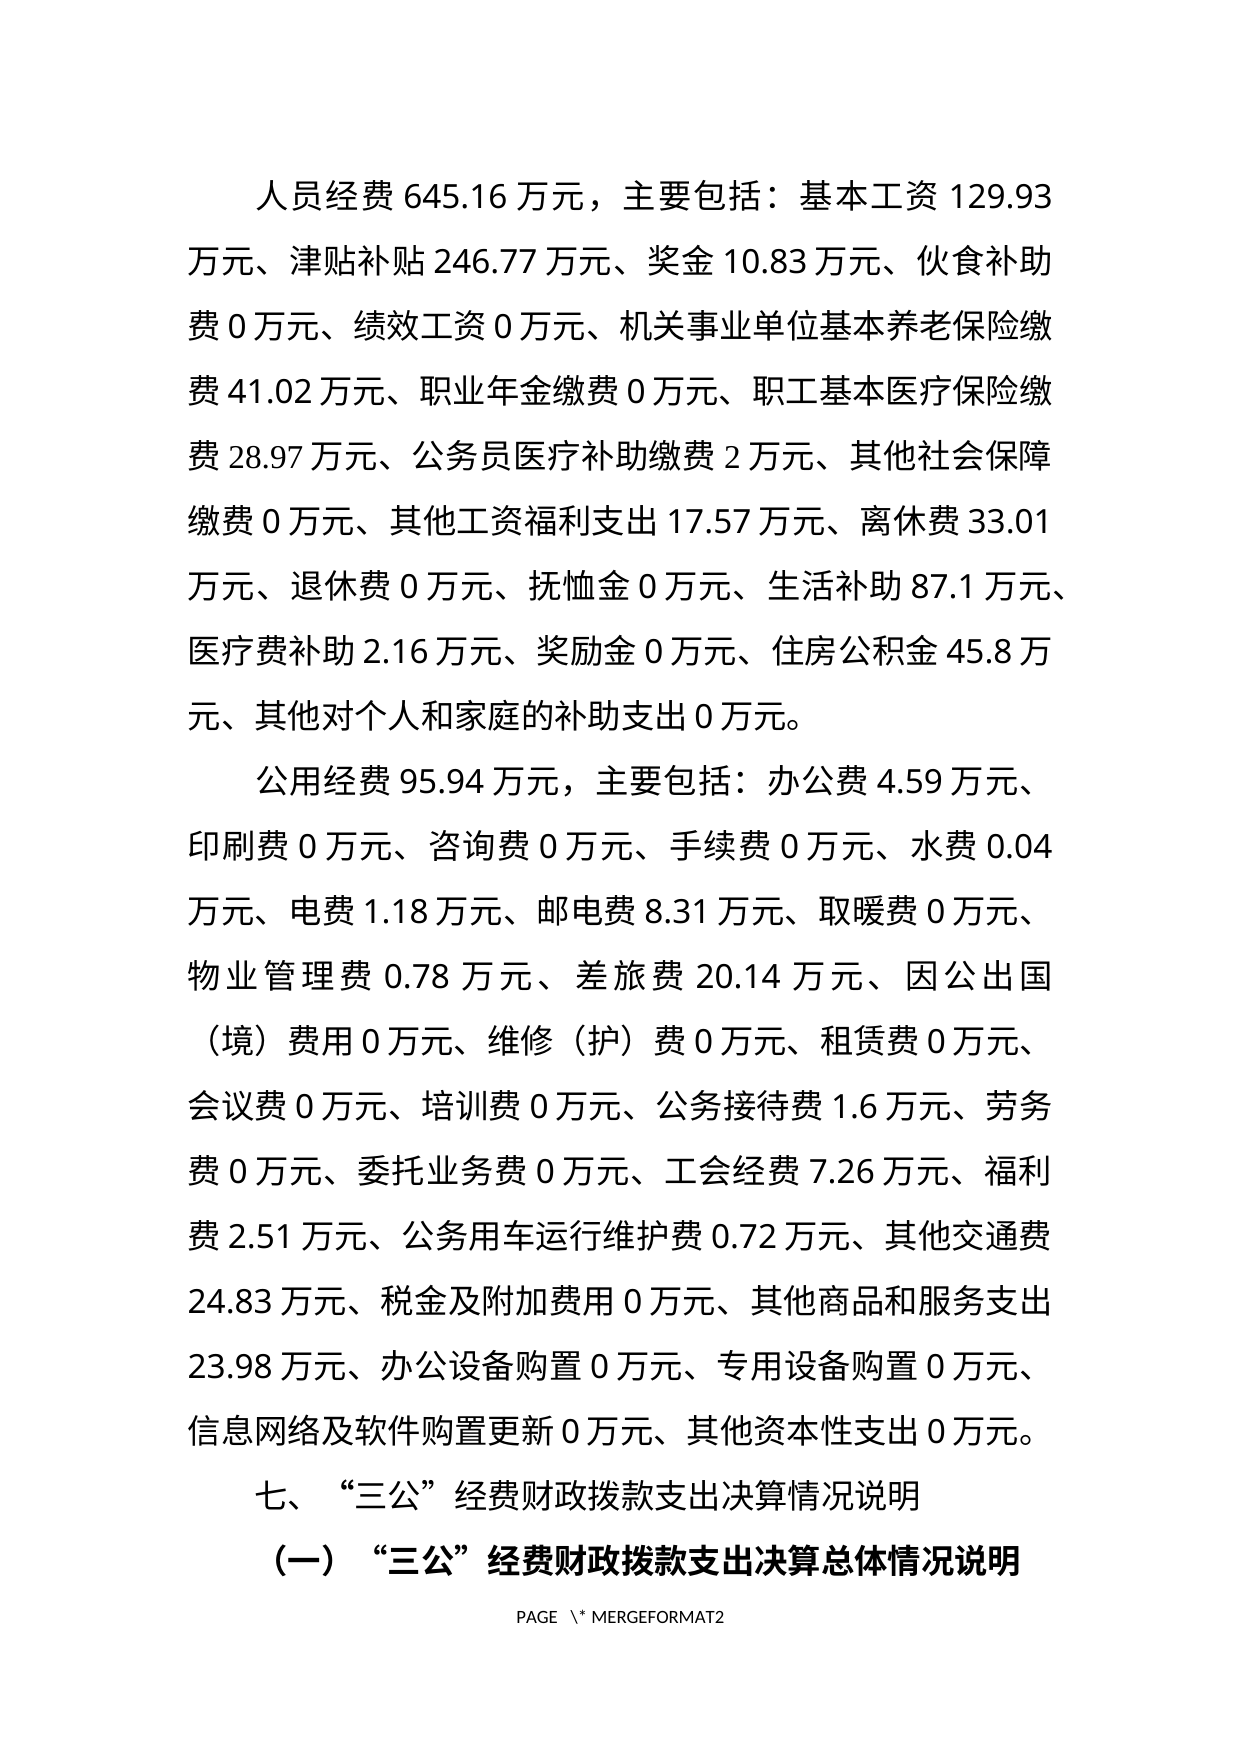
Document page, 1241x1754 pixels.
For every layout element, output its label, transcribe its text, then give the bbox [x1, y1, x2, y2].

text 人员经费645.16万元，主要包括：基本工资129.93万元、津贴补贴246.77万元、奖金10.83万元、伙食补助费0万元、绩效工资0万元、机关事业单位基本养老保险缴费41.02万元、职业年金缴费0万元、职工基本医疗保险缴费28.97万元、公务员医疗补助缴费2万元、其他社会保障缴费0万元、其他工资福利支出17.57万元、离休费33.01万元、退休费0万元、抚恤金0万元、生活补助87.1万元、医疗费补助2.16万元、奖励金0万元、住房公积金45.8万元、其他对个人和家庭的补助支出0万元。 [187, 162, 1053, 747]
text （一）“三公”经费财政拨款支出决算总体情况说明 [187, 1527, 1053, 1592]
text 公用经费95.94万元，主要包括：办公费4.59万元、印刷费0万元、咨询费0万元、手续费0万元、水费0.04万元、电费1.18万元、邮电费8.31万元、取暖费0万元、物业管理费0.78万元、差旅费20.14万元、因公出国（境）费用0万元、维修（护）费0万元、租赁费0万元、会议费0万元、培训费0万元、公务接待费1.6万元、劳务费0万元、委托业务费0万元、工会经费7.26万元、福利费2.51万元、公务用车运行维护费0.72万元、其他交通费24.83万元、税金及附加费用0万元、其他商品和服务支出23.98万元、办公设备购置0万元、专用设备购置0万元、信息网络及软件购置更新0万元、其他资本性支出0万元。 [187, 747, 1053, 1462]
text 七、“三公”经费财政拨款支出决算情况说明 [187, 1462, 1053, 1527]
